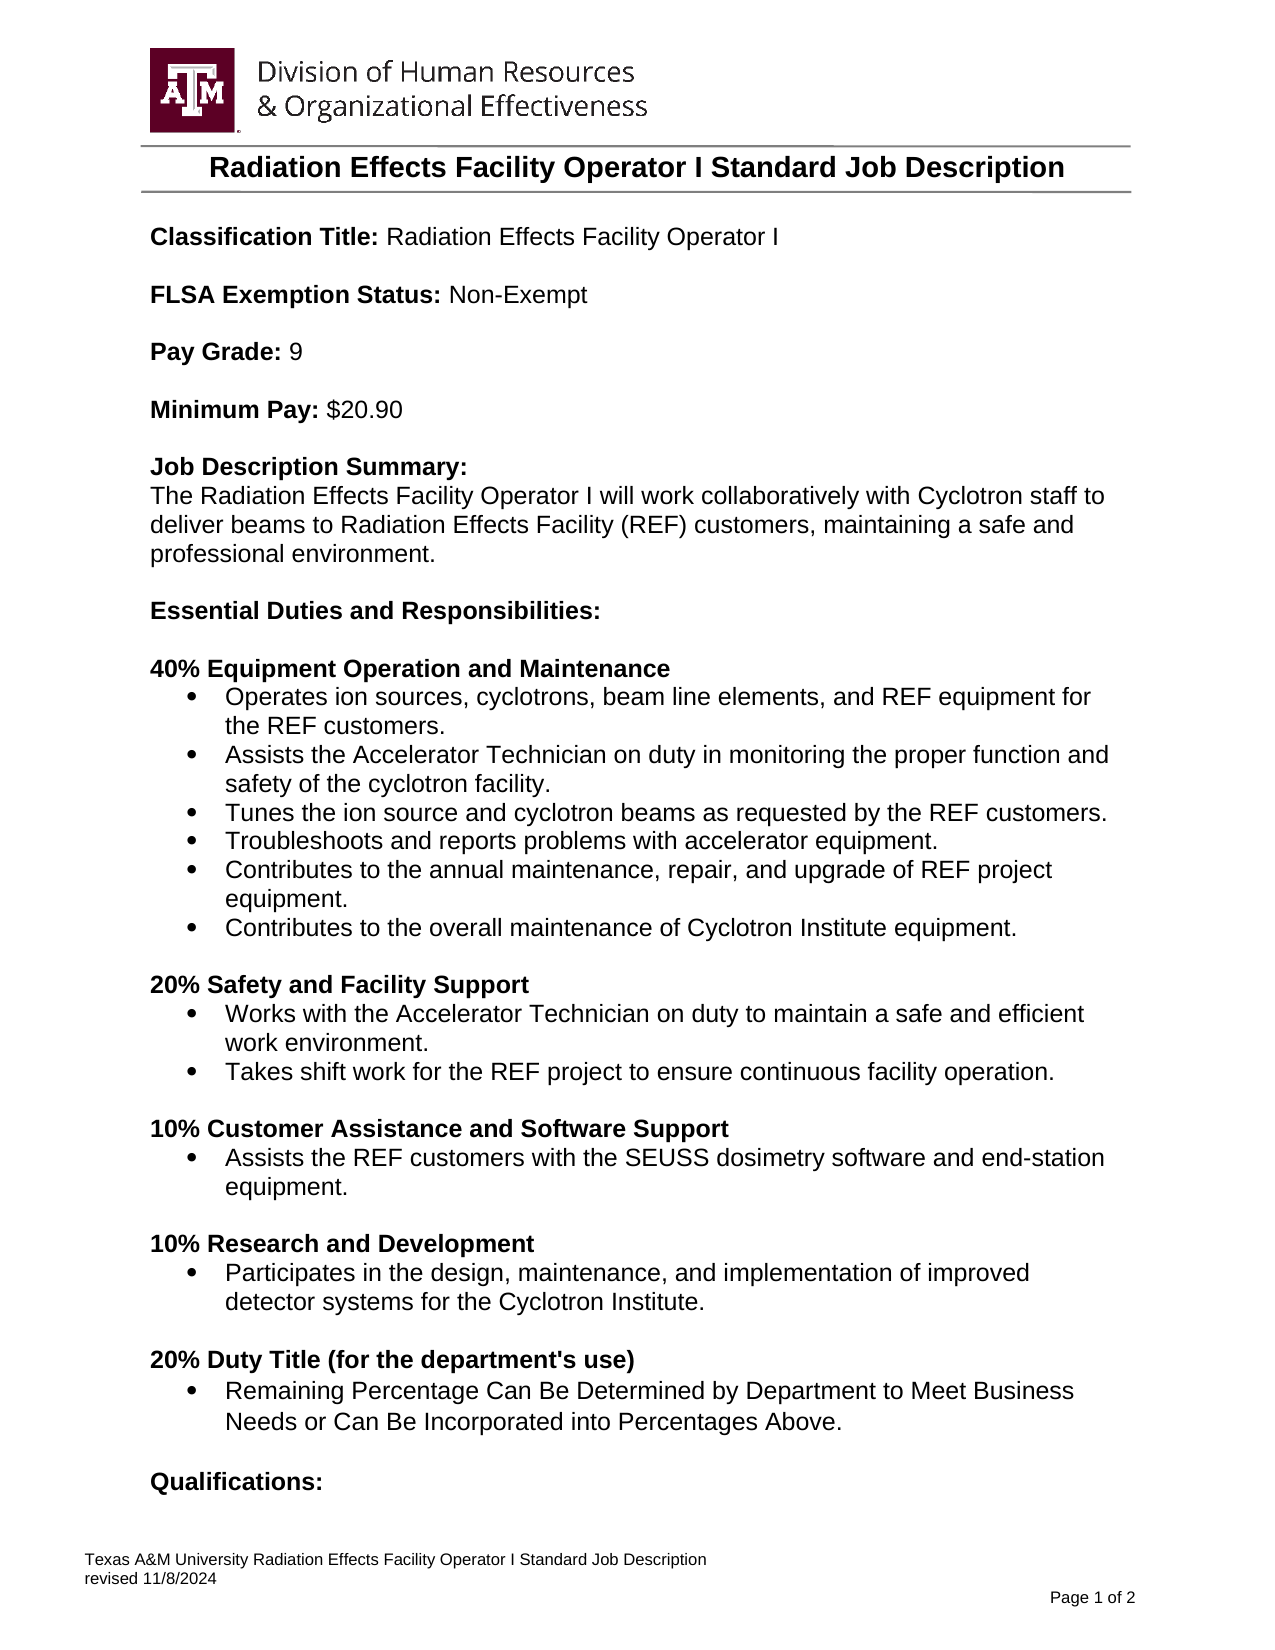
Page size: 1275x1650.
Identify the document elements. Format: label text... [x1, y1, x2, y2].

list Assists the REF customers with the SEUSS dosimetry software and end-station equipment. [187, 1143, 1125, 1201]
text 20% Safety and Facility Support [150, 970, 1125, 999]
text 10% Research and Development [150, 1229, 1125, 1258]
text FLSA Exemption Status: Non-Exempt [150, 280, 1125, 308]
text Minimum Pay: $20.90 [150, 395, 1125, 423]
list Works with the Accelerator Technician on duty to maintain a safe and efficient work environment. [187, 999, 1125, 1057]
text Qualifications: [150, 1467, 1125, 1495]
text 40% Equipment Operation and Maintenance [150, 653, 1125, 682]
text Essential Duties and Responsibilities: [150, 596, 1125, 625]
text Pay Grade: 9 [150, 337, 1125, 366]
list Participates in the design, maintenance, and implementation of improved detector systems for the Cyclotron Institute. [187, 1258, 1125, 1316]
text Radiation Effects Facility Operator I Standard Job Description [150, 150, 1125, 183]
text Job Description Summary: [150, 452, 1125, 481]
list Tunes the ion source and cyclotron beams as requested by the REF customers. [187, 797, 1125, 826]
list Contributes to the annual maintenance, repair, and upgrade of REF project equipment. [187, 855, 1125, 913]
list Contributes to the overall maintenance of Cyclotron Institute equipment. [187, 913, 1125, 942]
text The Radiation Effects Facility Operator I will work collaboratively with Cyclotron staff to deliver beams to Radiation Effects Facility (REF) customers, maintaining a safe and professional environment. [150, 481, 1125, 567]
text 10% Customer Assistance and Software Support [150, 1114, 1125, 1143]
list Troubleshoots and reports problems with accelerator equipment. [187, 826, 1125, 855]
list Takes shift work for the REF project to ensure continuous facility operation. [187, 1057, 1125, 1086]
list Remaining Percentage Can Be Determined by Department to Meet Business Needs or Can Be Incorporated into Percentages Above. [187, 1376, 1125, 1436]
list Assists the Accelerator Technician on duty in monitoring the proper function and safety of the cyclotron facility. [187, 740, 1125, 797]
picture [150, 47, 675, 133]
text 20% Duty Title (for the department's use) [150, 1344, 1125, 1373]
list Operates ion sources, cyclotrons, beam line elements, and REF equipment for the REF customers. [187, 682, 1125, 740]
text Classification Title: Radiation Effects Facility Operator I [150, 222, 1125, 251]
